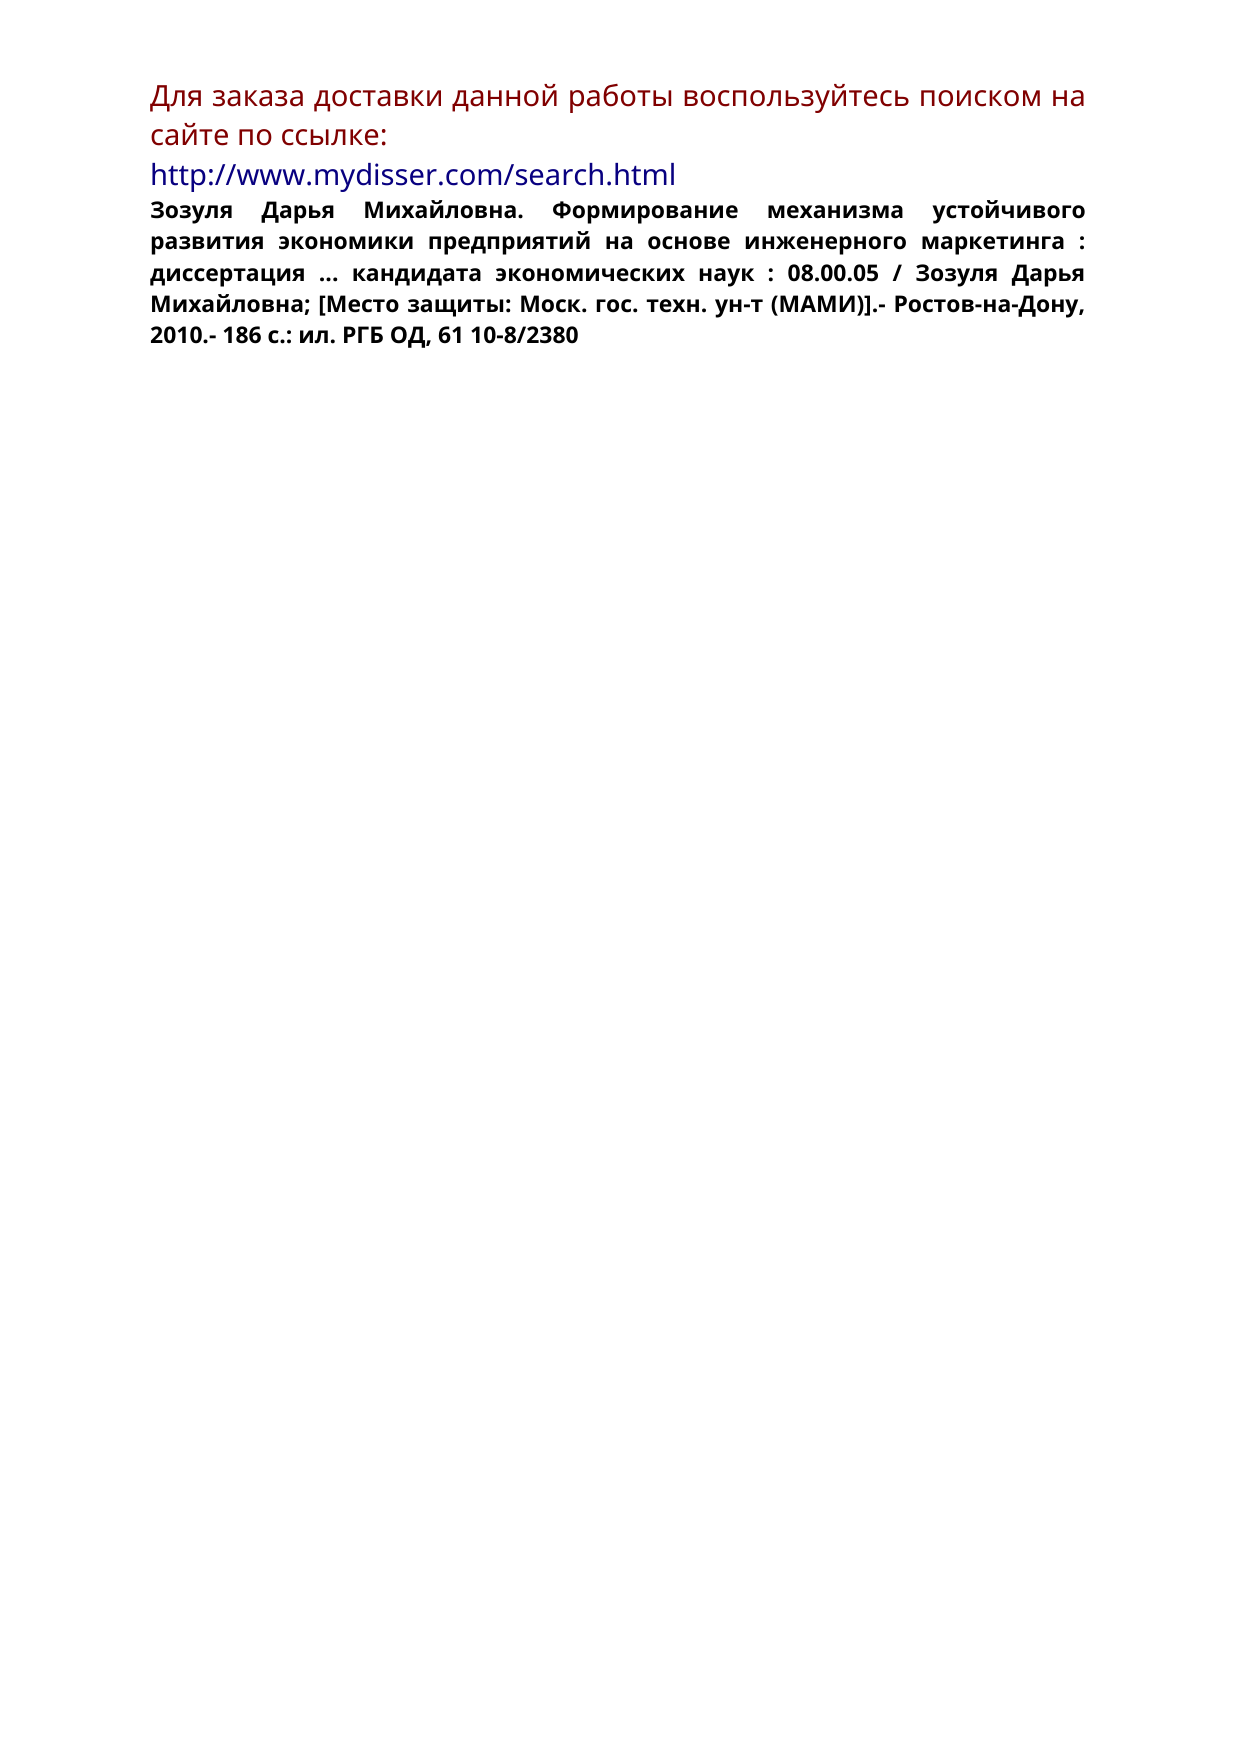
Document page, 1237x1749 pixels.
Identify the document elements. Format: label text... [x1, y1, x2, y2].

text Зозуля Дарья Михайловна. Формирование механизма устойчивого развития экономики предприятий на основе инженерного маркетинга : диссертация ... кандидата экономических наук : 08.00.05 / Зозуля Дарья Михайловна; [Место защиты: Моск. гос. техн. ун-т (МАМИ)].- Ростов-на-Дону, 2010.- 186 с.: ил. РГБ ОД, 61 10-8/2380 [150, 194, 1086, 350]
